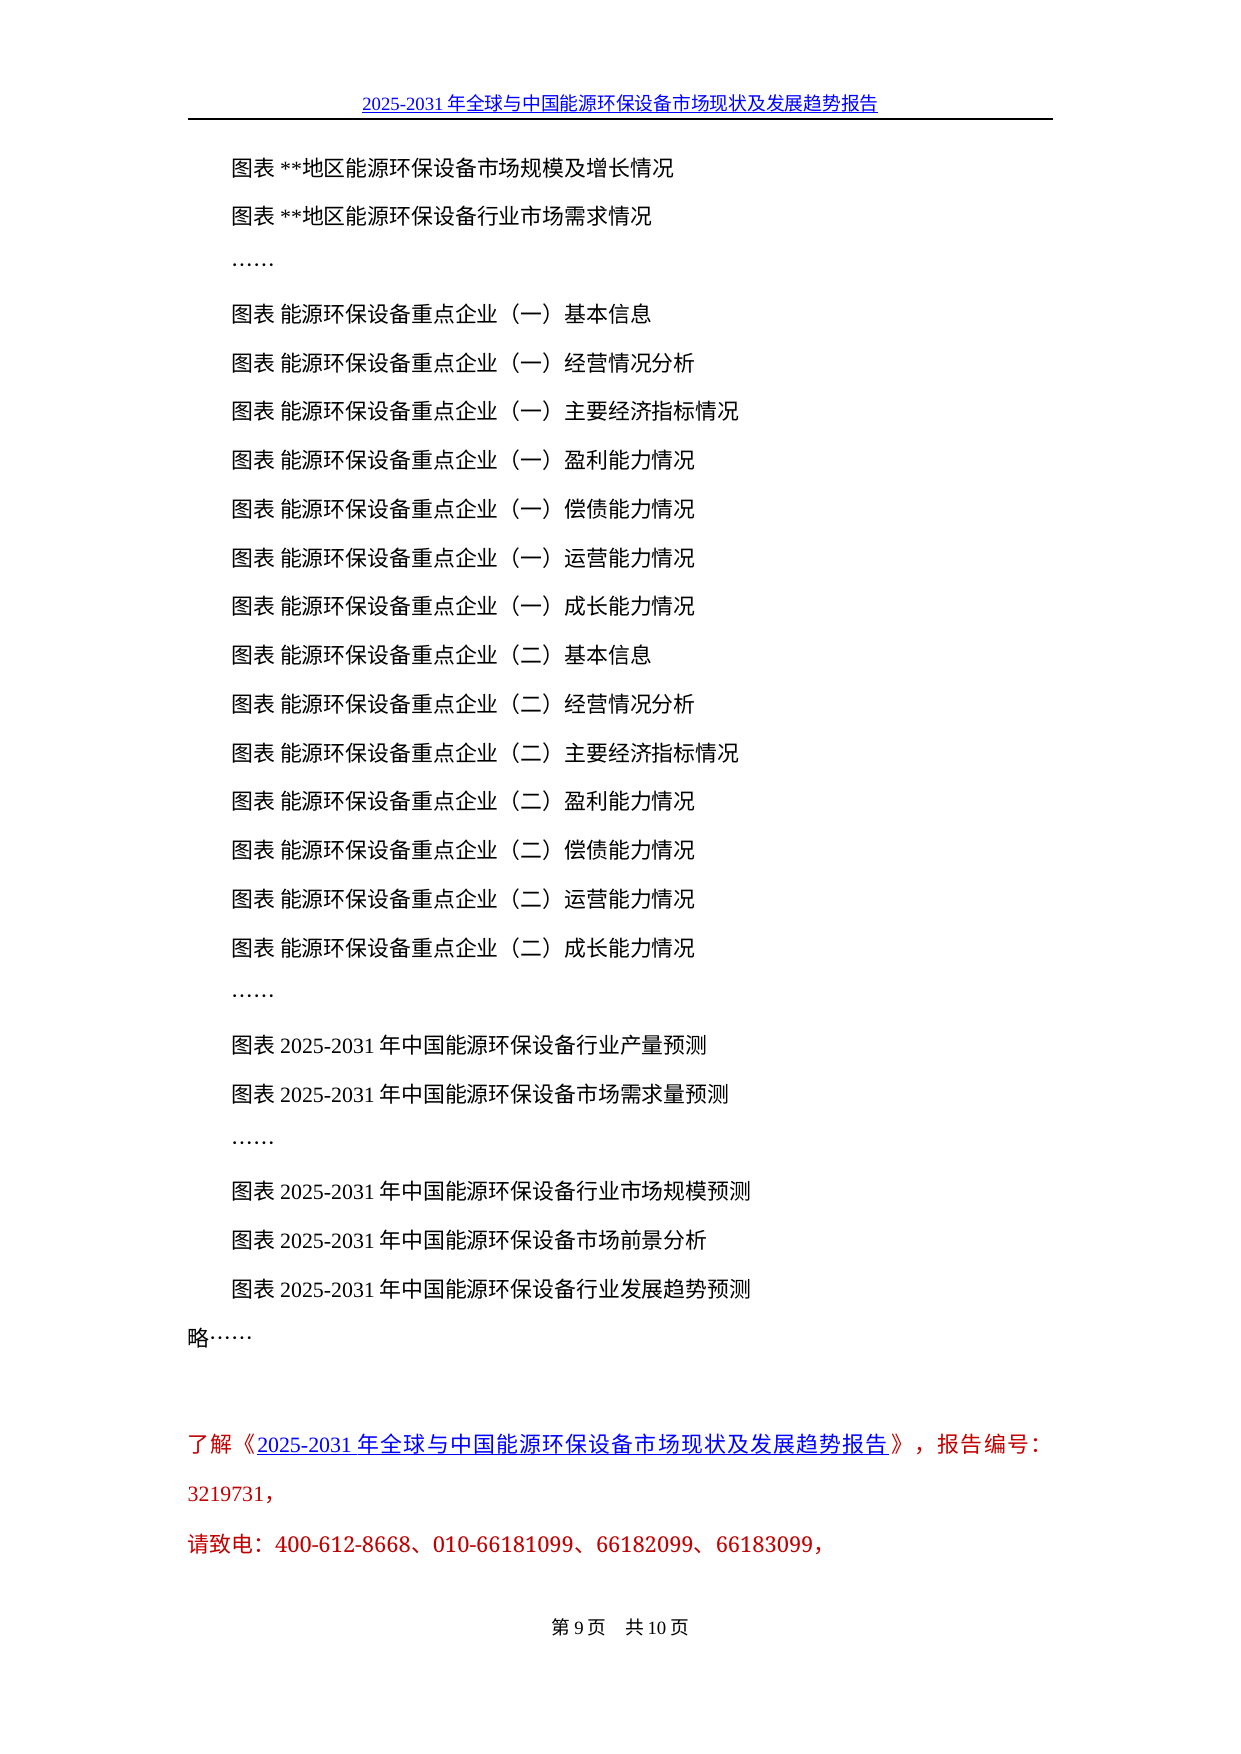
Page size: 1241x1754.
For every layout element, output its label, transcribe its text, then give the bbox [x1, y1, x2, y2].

text 了解《2025-2031年全球与中国能源环保设备市场现状及发展趋势报告》，报告编号：3219731， [187, 1427, 1053, 1508]
text 请致电：400-612-8668、010-66181099、66182099、66183099， [187, 1527, 1053, 1559]
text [187, 150, 1053, 1353]
